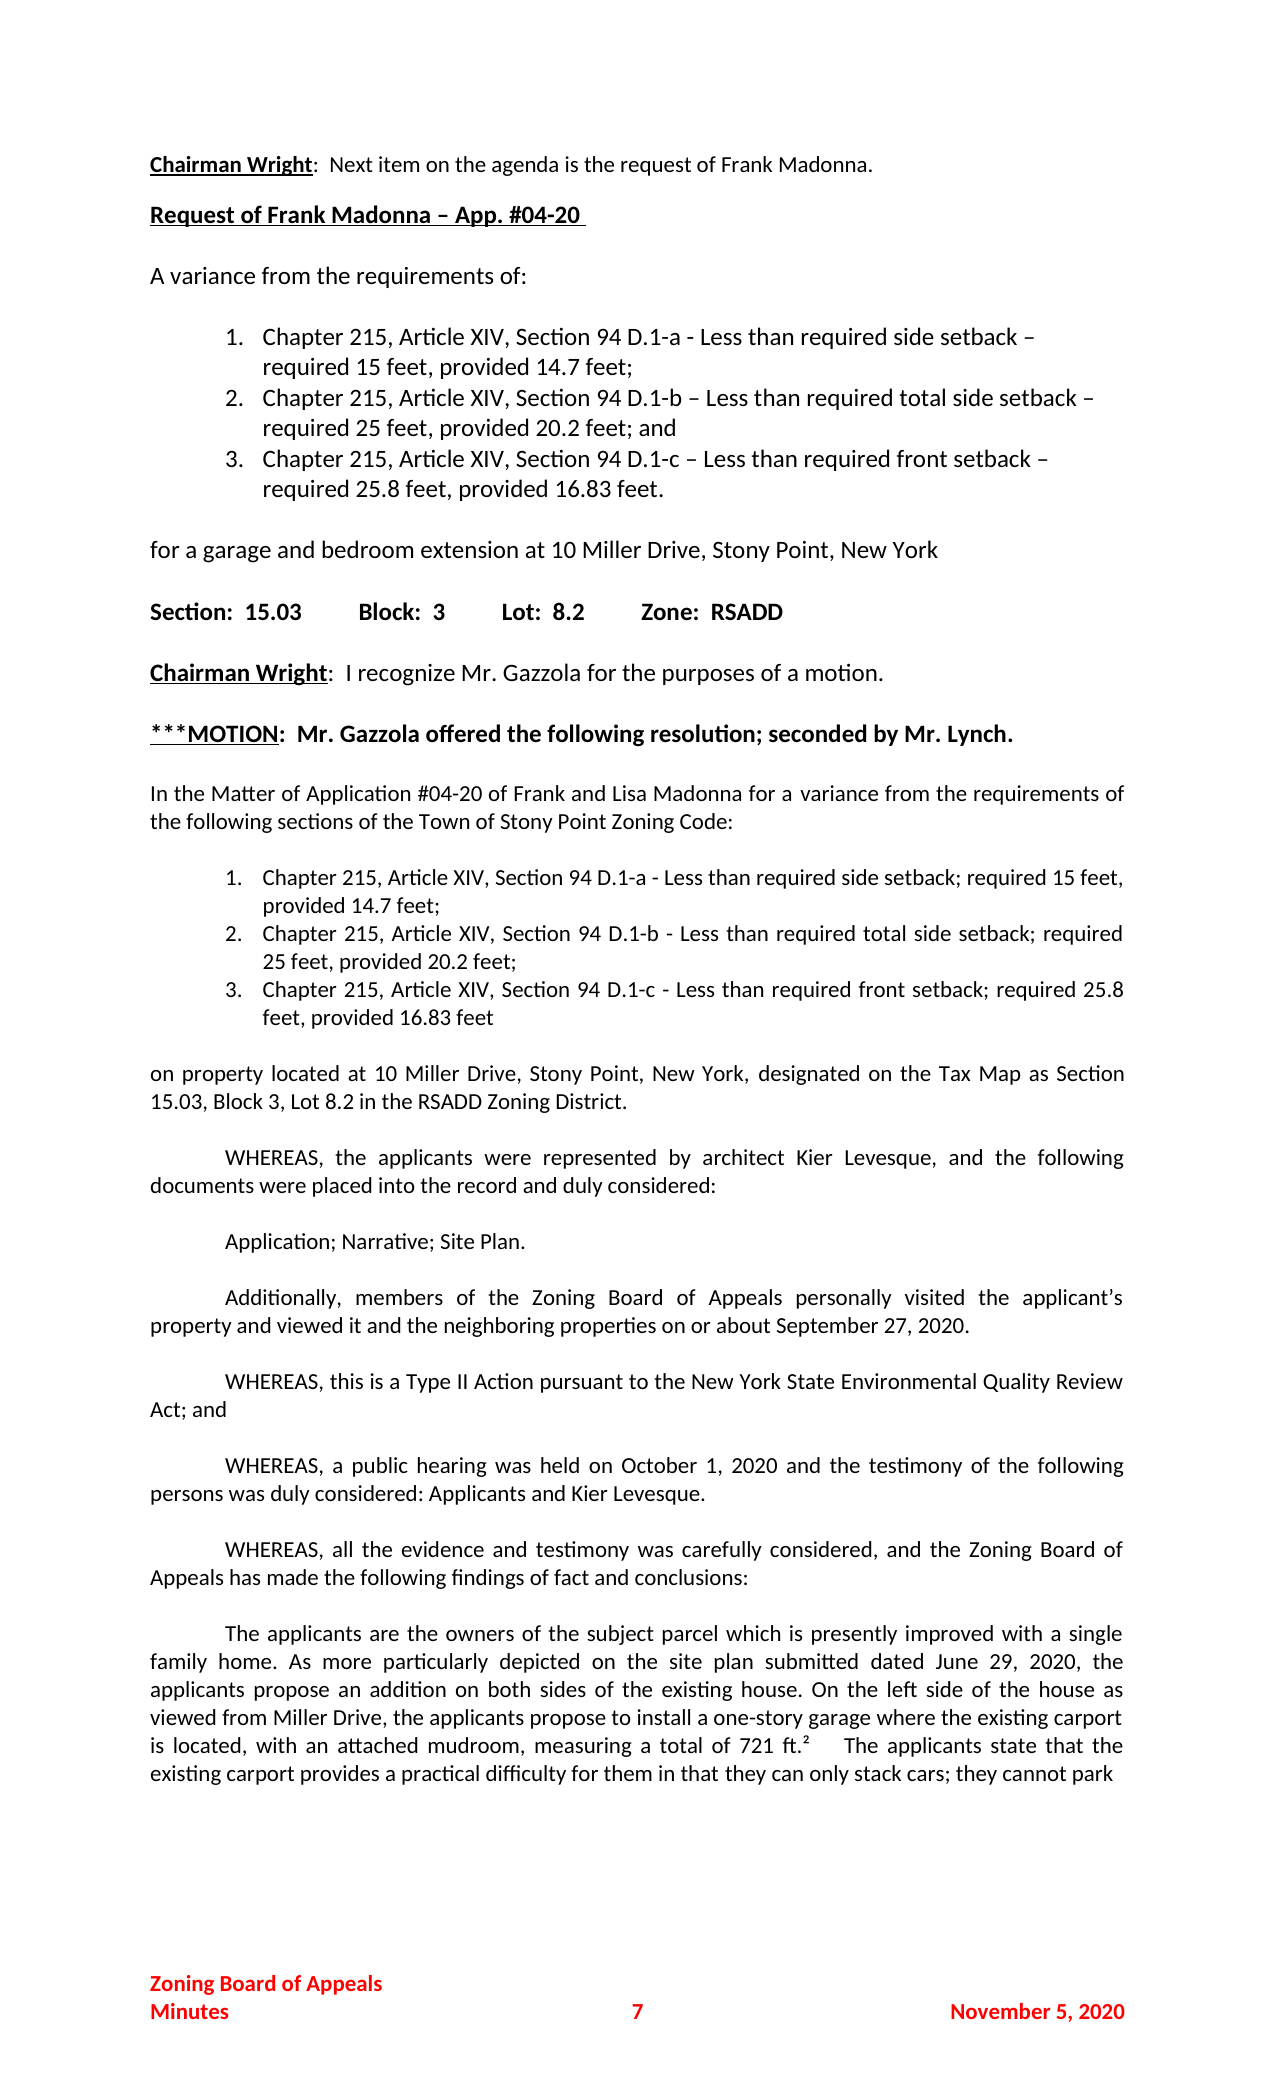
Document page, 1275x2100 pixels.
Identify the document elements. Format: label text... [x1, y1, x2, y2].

list Chapter 215, Article XIV, Section 94 D.1-c - Less than required front setback; required 25.8 feet, provided 16.83 feet [225, 975, 1125, 1031]
list Chapter 215, Article XIV, Section 94 D.1-b – Less than required total side setback – required 25 feet, provided 20.2 feet; and [225, 382, 1125, 443]
list Chapter 215, Article XIV, Section 94 D.1-b - Less than required total side setback; required 25 feet, provided 20.2 feet; [225, 919, 1125, 975]
text on property located at 10 Miller Drive, Stony Point, New York, designated on the Tax Map as Section 15.03, Block 3, Lot 8.2 in the RSADD Zoning District. [150, 1059, 1125, 1115]
text WHEREAS, this is a Type II Action pursuant to the New York State Environmental Quality Review Act; and [150, 1367, 1125, 1423]
text WHEREAS, all the evidence and testimony was carefully considered, and the Zoning Board of Appeals has made the following findings of fact and conclusions: [150, 1535, 1125, 1591]
text ***MOTION: Mr. Gazzola offered the following resolution; seconded by Mr. Lynch. [150, 718, 1125, 748]
text Chairman Wright: I recognize Mr. Gazzola for the purposes of a motion. [150, 657, 1125, 687]
text In the Matter of Application #04-20 of Frank and Lisa Madonna for a variance from the requirements of the following sections of the Town of Stony Point Zoning Code: [150, 779, 1125, 835]
text WHEREAS, a public hearing was held on October 1, 2020 and the testimony of the following persons was duly considered: Applicants and Kier Levesque. [150, 1451, 1125, 1507]
text WHEREAS, the applicants were represented by architect Kier Levesque, and the following documents were placed into the record and duly considered: [150, 1143, 1125, 1199]
text The applicants are the owners of the subject parcel which is presently improved with a single family home. As more particularly depicted on the site plan submitted dated June 29, 2020, the applicants propose an addition on both sides of the existing house. On the left side of the house as viewed from Miller Drive, the applicants propose to install a one-story garage where the existing carport is located, with an attached mudroom, measuring a total of 721 ft.² The applicants state that the existing carport provides a practical difficulty for them in that they can only stack cars; they cannot park [150, 1619, 1125, 1787]
text Chairman Wright: Next item on the agenda is the request of Frank Madonna. [150, 150, 1125, 178]
text for a garage and bedroom extension at 10 Miller Drive, Stony Point, New York [150, 534, 1125, 565]
list Chapter 215, Article XIV, Section 94 D.1-a - Less than required side setback; required 15 feet, provided 14.7 feet; [225, 863, 1125, 919]
list Chapter 215, Article XIV, Section 94 D.1-a - Less than required side setback – required 15 feet, provided 14.7 feet; [225, 321, 1125, 382]
text A variance from the requirements of: [150, 260, 1125, 290]
list Chapter 215, Article XIV, Section 94 D.1-c – Less than required front setback – required 25.8 feet, provided 16.83 feet. [225, 443, 1125, 504]
text Application; Narrative; Site Plan. [150, 1227, 1125, 1255]
text Additionally, members of the Zoning Board of Appeals personally visited the applicant’s property and viewed it and the neighboring properties on or about September 27, 2020. [150, 1283, 1125, 1339]
text Request of Frank Madonna – App. #04-20 [150, 199, 1125, 229]
text Section: 15.03 Block: 3 Lot: 8.2 Zone: RSADD [150, 596, 1125, 626]
